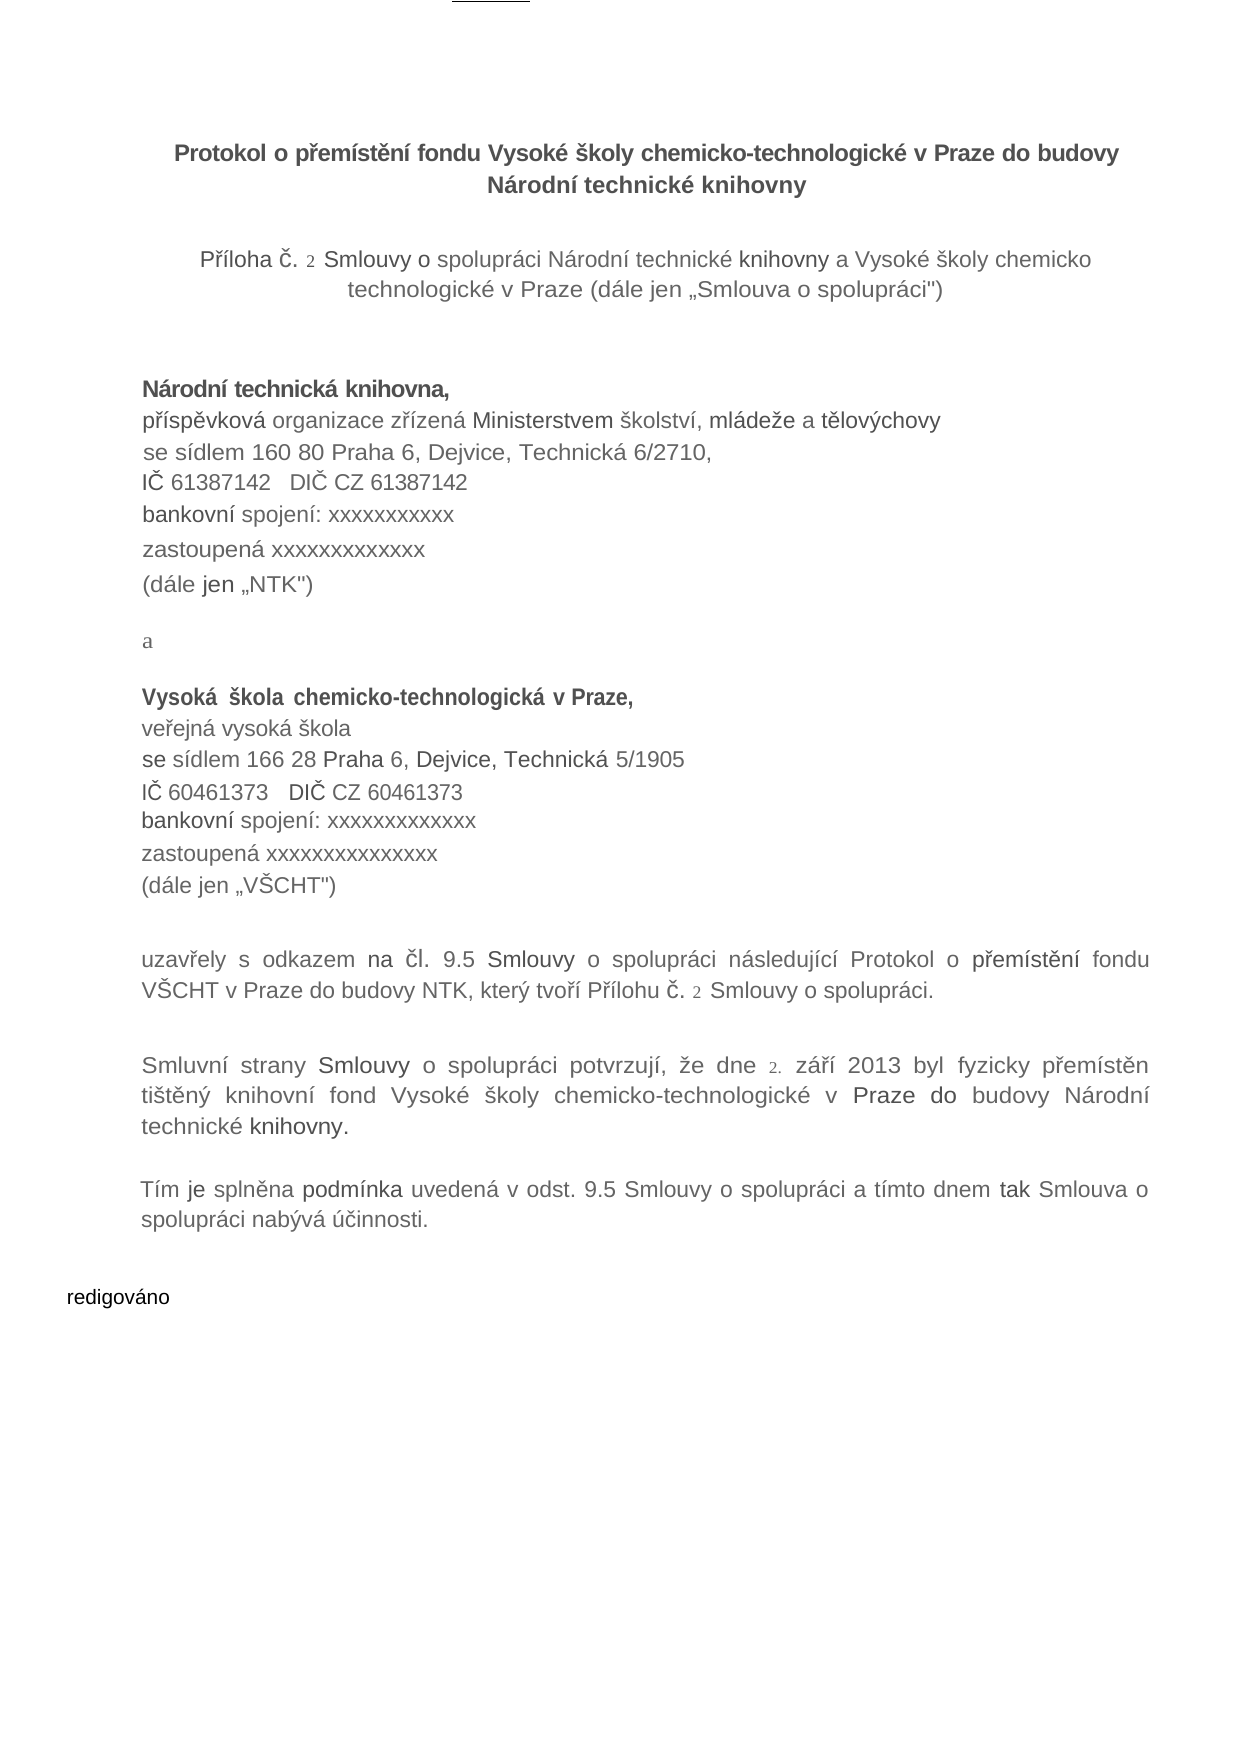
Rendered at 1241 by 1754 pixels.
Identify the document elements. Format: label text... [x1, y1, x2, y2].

subtitle Národní technická knihovna, [142, 374, 1161, 402]
text (dále jen „VŠCHT") [141, 872, 742, 898]
text zastoupená xxxxxxxxxxxxx [141, 536, 685, 562]
text IČ 61387142 DIČ CZ 61387142 [141, 471, 1161, 496]
text veřejná vysoká škola [141, 715, 1161, 741]
text Smluvní strany Smlouvy o spolupráci potvrzují, že dne 2. září 2013 byl fyzicky přemístěn tištěný knihovní fond Vysoké školy chemicko-technologické v Praze do budovy Národní technické knihovny. [141, 1052, 1150, 1139]
text bankovní spojení: xxxxxxxxxxxxx [141, 807, 742, 834]
text redigováno [67, 1285, 1161, 1309]
subtitle Vysoká škola chemicko-technologická v Praze, [142, 683, 1161, 710]
text a [142, 627, 1161, 654]
text uzavřely s odkazem na čl. 9.5 Smlouvy o spolupráci následující Protokol o přemístění fondu VŠCHT v Praze do budovy NTK, který tvoří Přílohu č. 2 Smlouvy o spolupráci. [141, 944, 1150, 1004]
text se sídlem 166 28 Praha 6, Dejvice, Technická 5/1905 [142, 746, 1161, 772]
text Tím je splněna podmínka uvedená v odst. 9.5 Smlouvy o spolupráci a tímto dnem tak Smlouva o spolupráci nabývá účinnosti. [140, 1176, 1148, 1233]
text Příloha č. 2 Smlouvy o spolupráci Národní technické knihovny a Vysoké školy chemicko­ technologické v Praze (dále jen „Smlouva o spolupráci") [144, 243, 1147, 303]
text zastoupená xxxxxxxxxxxxxxx [141, 839, 742, 866]
text bankovní spojení: xxxxxxxxxxx [141, 501, 685, 527]
text (dále jen „NTK") [141, 571, 685, 597]
text IČ 60461373 DIČ CZ 60461373 [141, 779, 1161, 806]
subtitle Protokol o přemístění fondu Vysoké školy chemicko-technologické v Praze do budovy Národní technické knihovny [144, 139, 1149, 198]
text příspěvková organizace zřízená Ministerstvem školství, mládeže a tělovýchovy se sídlem 160 80 Praha 6, Dejvice, Technická 6/2710, [142, 407, 962, 465]
